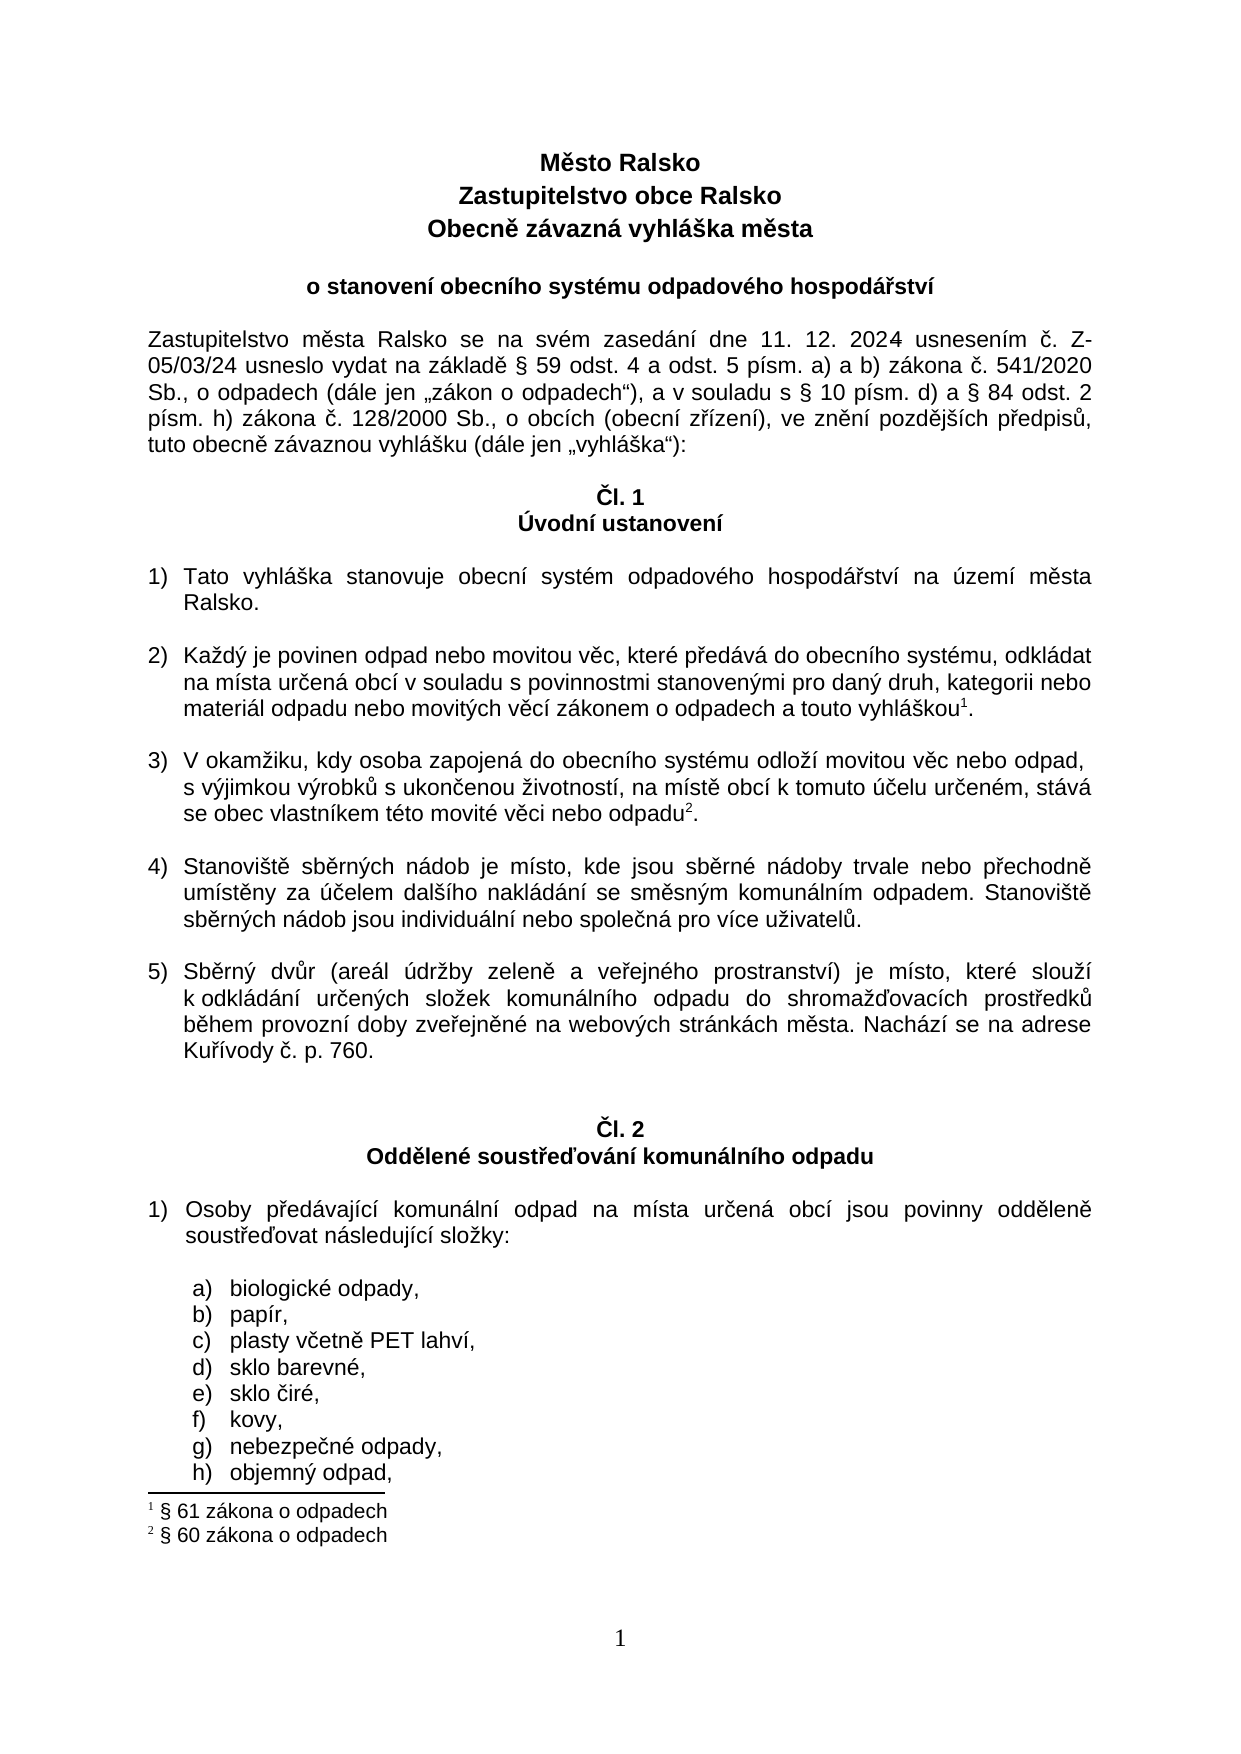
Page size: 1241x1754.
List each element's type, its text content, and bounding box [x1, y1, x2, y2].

list Každý je povinen odpad nebo movitou věc, které předává do obecního systému, odkládat na místa určená obcí v souladu s povinnostmi stanovenými pro daný druh, kategorii nebo materiál odpadu nebo movitých věcí zákonem o odpadech a touto vyhláškou. [148, 642, 1092, 721]
text Čl. 2 [148, 1116, 1092, 1143]
list papír, [192, 1301, 1092, 1327]
list Stanoviště sběrných nádob je místo, kde jsou sběrné nádoby trvale nebo přechodně umístěny za účelem dalšího nakládání se směsným komunálním odpadem. Stanoviště sběrných nádob jsou individuální nebo společná pro více uživatelů. [148, 853, 1092, 932]
list sklo čiré, [192, 1380, 1092, 1406]
text Čl. 1 [148, 484, 1092, 510]
list Sběrný dvůr (areál údržby zeleně a veřejného prostranství) je místo, které slouží k odkládání určených složek komunálního odpadu do shromažďovacích prostředků během provozní doby zveřejněné na webových stránkách města. Nachází se na adrese Kuřívody č. p. 760. [148, 958, 1092, 1064]
list biologické odpady, [192, 1274, 1092, 1301]
list Osoby předávající komunální odpad na místa určená obcí jsou povinny odděleně soustřeďovat následující složky: [148, 1196, 1092, 1248]
list nebezpečné odpady, [192, 1433, 1092, 1459]
text Zastupitelstvo obce Ralsko [148, 181, 1092, 209]
list Tato vyhláška stanovuje obecní systém odpadového hospodářství na území města Ralsko. [148, 563, 1092, 616]
list kovy, [192, 1406, 1092, 1433]
list plasty včetně PET lahví, [192, 1327, 1092, 1354]
list sklo barevné, [192, 1354, 1092, 1380]
text Zastupitelstvo města Ralsko se na svém zasedání dne 11. 12. 2024 usnesením č. Z-05/03/24 usneslo vydat na základě § 59 odst. 4 a odst. 5 písm. a) a b) zákona č. 541/2020 Sb., o odpadech (dále jen „zákon o odpadech“), a v souladu s § 10 písm. d) a § 84 odst. 2 písm. h) zákona č. 128/2000 Sb., o obcích (obecní zřízení), ve znění pozdějších předpisů, tuto obecně závaznou vyhlášku (dále jen „vyhláška“): [148, 326, 1092, 458]
text Oddělené soustřeďování komunálního odpadu [148, 1143, 1092, 1169]
text Obecně závazná vyhláška města [148, 214, 1092, 242]
text o stanovení obecního systému odpadového hospodářství [148, 273, 1092, 299]
text Město Ralsko [148, 148, 1092, 176]
list V okamžiku, kdy osoba zapojená do obecního systému odloží movitou věc nebo odpad, s výjimkou výrobků s ukončenou životností, na místě obcí k tomuto účelu určeném, stává se obec vlastníkem této movité věci nebo odpadu. [148, 747, 1092, 827]
subtitle Úvodní ustanovení [148, 510, 1092, 537]
list objemný odpad, [192, 1459, 1092, 1485]
